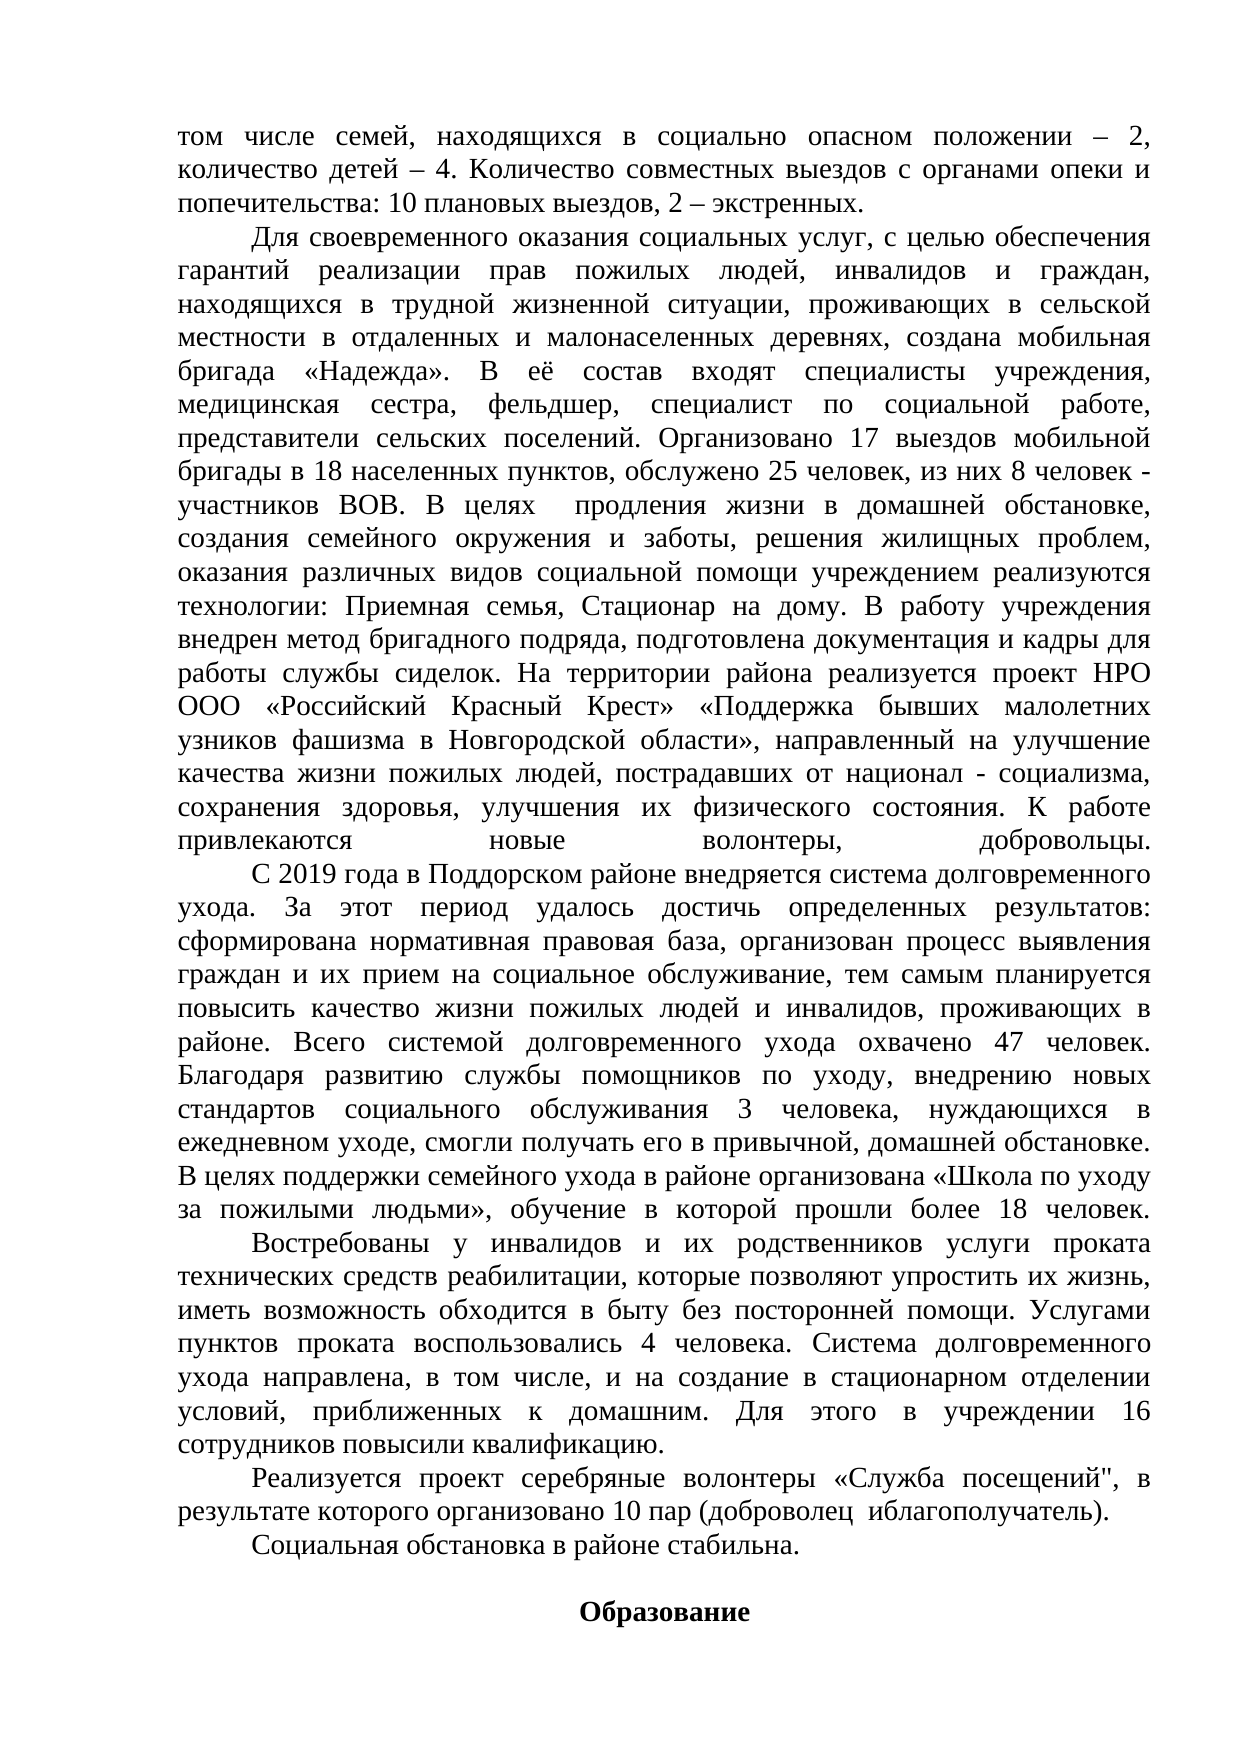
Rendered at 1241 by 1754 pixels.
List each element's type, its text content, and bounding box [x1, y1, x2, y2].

text Для своевременного оказания социальных услуг, с целью обеспечения гарантий реализации прав пожилых людей, инвалидов и граждан, находящихся в трудной жизненной ситуации, проживающих в сельской местности в отдаленных и малонаселенных деревнях, создана мобильная бригада «Надежда». В её состав входят специалисты учреждения, медицинская сестра, фельдшер, специалист по социальной работе, представители сельских поселений. Организовано 17 выездов мобильной бригады в 18 населенных пунктов, обслужено 25 человек, из них 8 человек -участников ВОВ. В целях продления жизни в домашней обстановке, создания семейного окружения и заботы, решения жилищных проблем, оказания различных видов социальной помощи учреждением реализуются технологии: Приемная семья, Стационар на дому. В работу учреждения внедрен метод бригадного подряда, подготовлена документация и кадры для работы службы сиделок. На территории района реализуется проект НРО ООО «Российский Красный Крест» «Поддержка бывших малолетних узников фашизма в Новгородской области», направленный на улучшение качества жизни пожилых людей, пострадавших от национал - социализма, сохранения здоровья, улучшения их физического состояния. К работе привлекаются новые волонтеры, добровольцы. С 2019 года в Поддорском районе внедряется система долговременного ухода. За этот период удалось достичь определенных результатов: сформирована нормативная правовая база, организован процесс выявления граждан и их прием на социальное обслуживание, тем самым планируется повысить качество жизни пожилых людей и инвалидов, проживающих в районе. Всего системой долговременного ухода охвачено 47 человек. Благодаря развитию службы помощников по уходу, внедрению новых стандартов социального обслуживания 3 человека, нуждающихся в ежедневном уходе, смогли получать его в привычной, домашней обстановке. В целях поддержки семейного ухода в районе организована «Школа по уходу за пожилыми людьми», обучение в которой прошли более 18 человек. Востребованы у инвалидов и их родственников услуги проката технических средств реабилитации, которые позволяют упростить их жизнь, иметь возможность обходится в быту без посторонней помощи. Услугами пунктов проката воспользовались 4 человека. Система долговременного ухода направлена, в том числе, и на создание в стационарном отделении условий, приближенных к домашним. Для этого в учреждении 16 сотрудников повысили квалификацию. [177, 219, 1152, 1460]
text Реализуется проект серебряные волонтеры «Служба посещений", в результате которого организовано 10 пар (доброволец иблагополучатель). [177, 1460, 1152, 1527]
text Социальная обстановка в районе стабильна. [177, 1527, 1152, 1560]
text Образование [177, 1594, 1152, 1627]
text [177, 118, 1152, 219]
